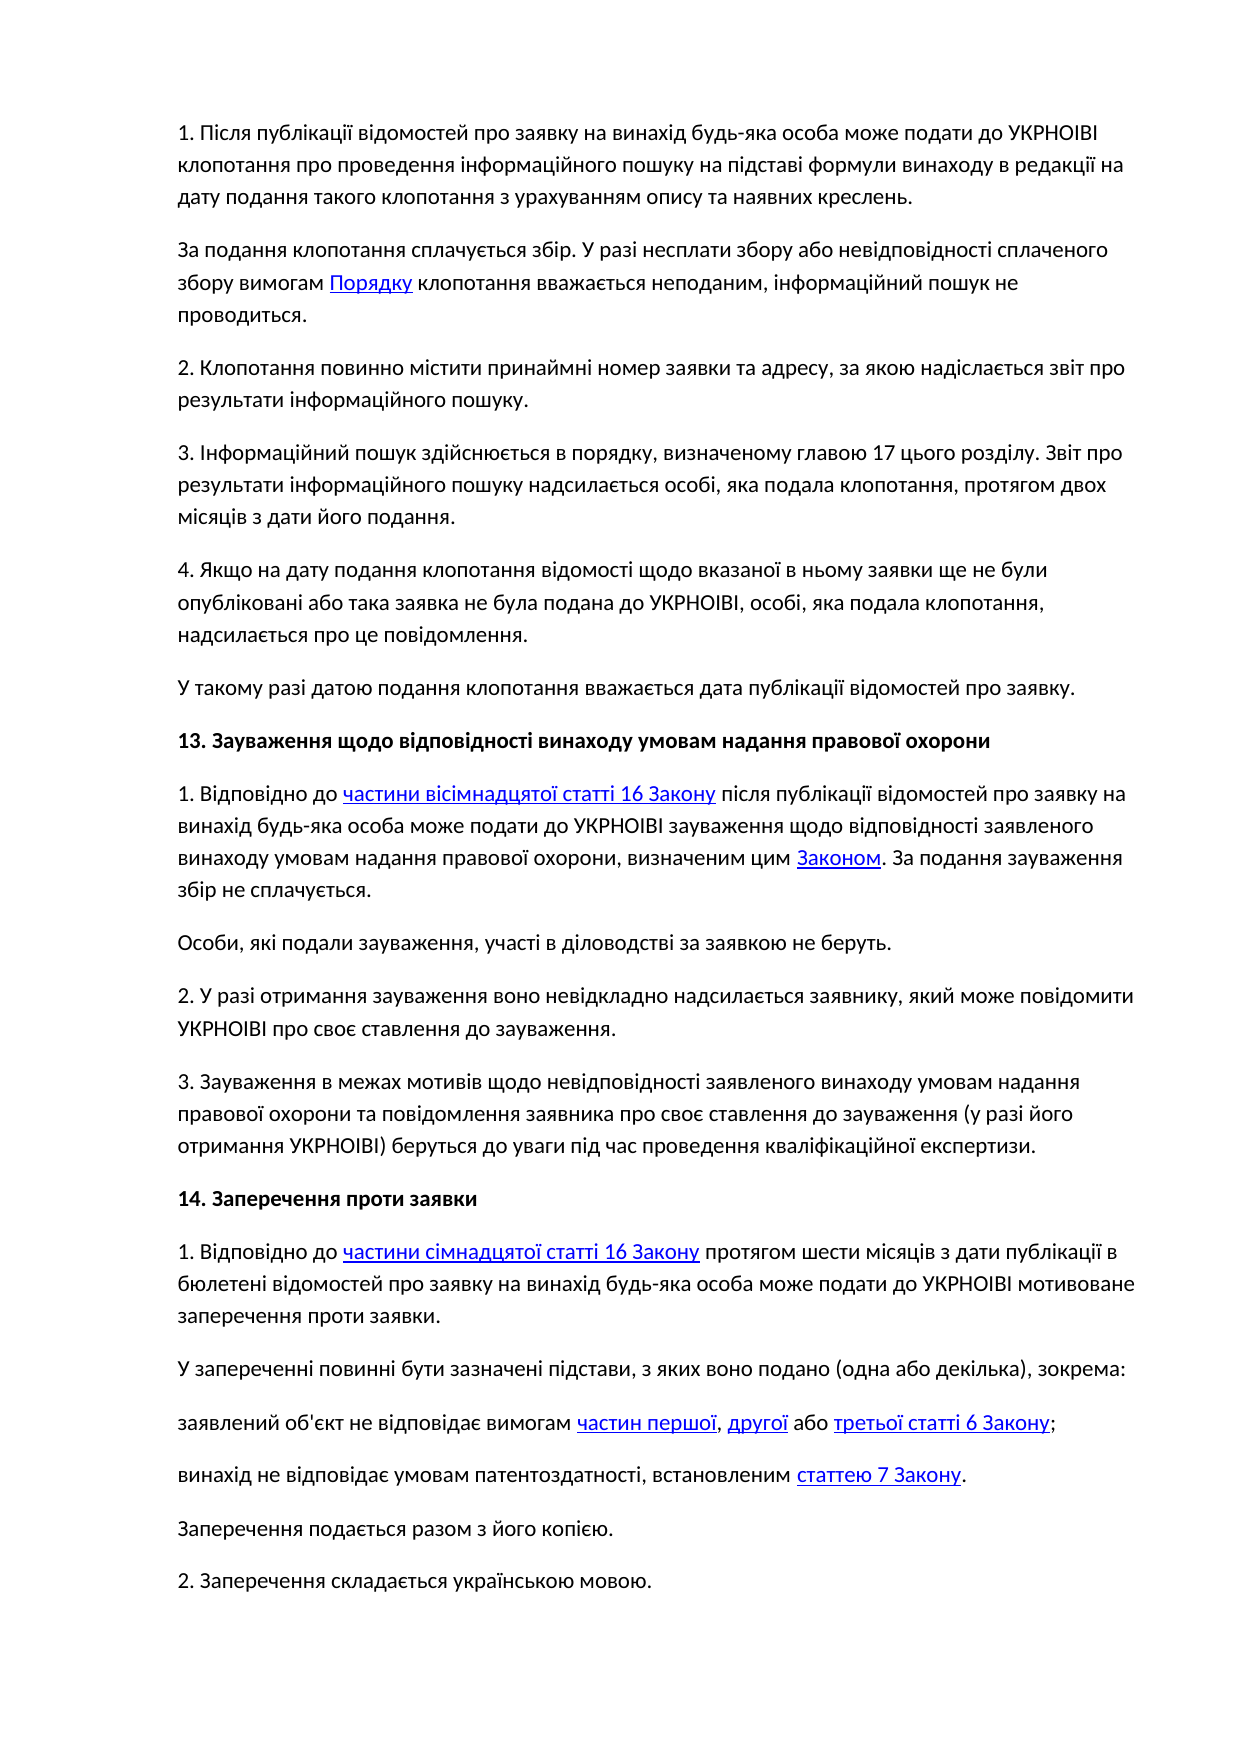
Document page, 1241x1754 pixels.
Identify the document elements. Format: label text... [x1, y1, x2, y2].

text 2. Клопотання повинно містити принаймні номер заявки та адресу, за якою надіслається звіт про результати інформаційного пошуку. [177, 353, 1152, 413]
text У запереченні повинні бути зазначені підстави, з яких воно подано (одна або декілька), зокрема: [177, 1354, 1152, 1383]
text 2. У разі отримання зауваження воно невідкладно надсилається заявнику, який може повідомити УКРНОІВІ про своє ставлення до зауваження. [177, 982, 1152, 1042]
text винахід не відповідає умовам патентоздатності, встановленим статтею 7 Закону. [177, 1461, 1152, 1489]
text 13. Зауваження щодо відповідності винаходу умовам надання правової охорони [177, 726, 1152, 754]
text Заперечення подається разом з його копією. [177, 1514, 1152, 1542]
text заявлений об'єкт не відповідає вимогам частин першої, другої або третьої статті 6 Закону; [177, 1408, 1152, 1436]
text 1. Відповідно до частини вісімнадцятої статті 16 Закону після публікації відомостей про заявку на винахід будь-яка особа може подати до УКРНОІВІ зауваження щодо відповідності заявленого винаходу умовам надання правової охорони, визначеним цим Законом. За подання зауваження збір не сплачується. [177, 779, 1152, 903]
text За подання клопотання сплачується збір. У разі несплати збору або невідповідності сплаченого збору вимогам Порядку клопотання вважається неподаним, інформаційний пошук не проводиться. [177, 236, 1152, 328]
text 1. Відповідно до частини сімнадцятої статті 16 Закону протягом шести місяців з дати публікації в бюлетені відомостей про заявку на винахід будь-яка особа може подати до УКРНОІВІ мотивоване заперечення проти заявки. [177, 1237, 1152, 1329]
text 14. Заперечення проти заявки [177, 1184, 1152, 1212]
text 3. Зауваження в межах мотивів щодо невідповідності заявленого винаходу умовам надання правової охорони та повідомлення заявника про своє ставлення до зауваження (у разі його отримання УКРНОІВІ) беруться до уваги під час проведення кваліфікаційної експертизи. [177, 1067, 1152, 1159]
text 4. Якщо на дату подання клопотання відомості щодо вказаної в ньому заявки ще не були опубліковані або така заявка не була подана до УКРНОІВІ, особі, яка подала клопотання, надсилається про це повідомлення. [177, 556, 1152, 648]
text 1. Після публікації відомостей про заявку на винахід будь-яка особа може подати до УКРНОІВІ клопотання про проведення інформаційного пошуку на підставі формули винаходу в редакції на дату подання такого клопотання з урахуванням опису та наявних креслень. [177, 118, 1152, 211]
text 2. Заперечення складається українською мовою. [177, 1567, 1152, 1595]
text У такому разі датою подання клопотання вважається дата публікації відомостей про заявку. [177, 673, 1152, 701]
text Особи, які подали зауваження, участі в діловодстві за заявкою не беруть. [177, 928, 1152, 957]
text 3. Інформаційний пошук здійснюється в порядку, визначеному главою 17 цього розділу. Звіт про результати інформаційного пошуку надсилається особі, яка подала клопотання, протягом двох місяців з дати його подання. [177, 438, 1152, 531]
